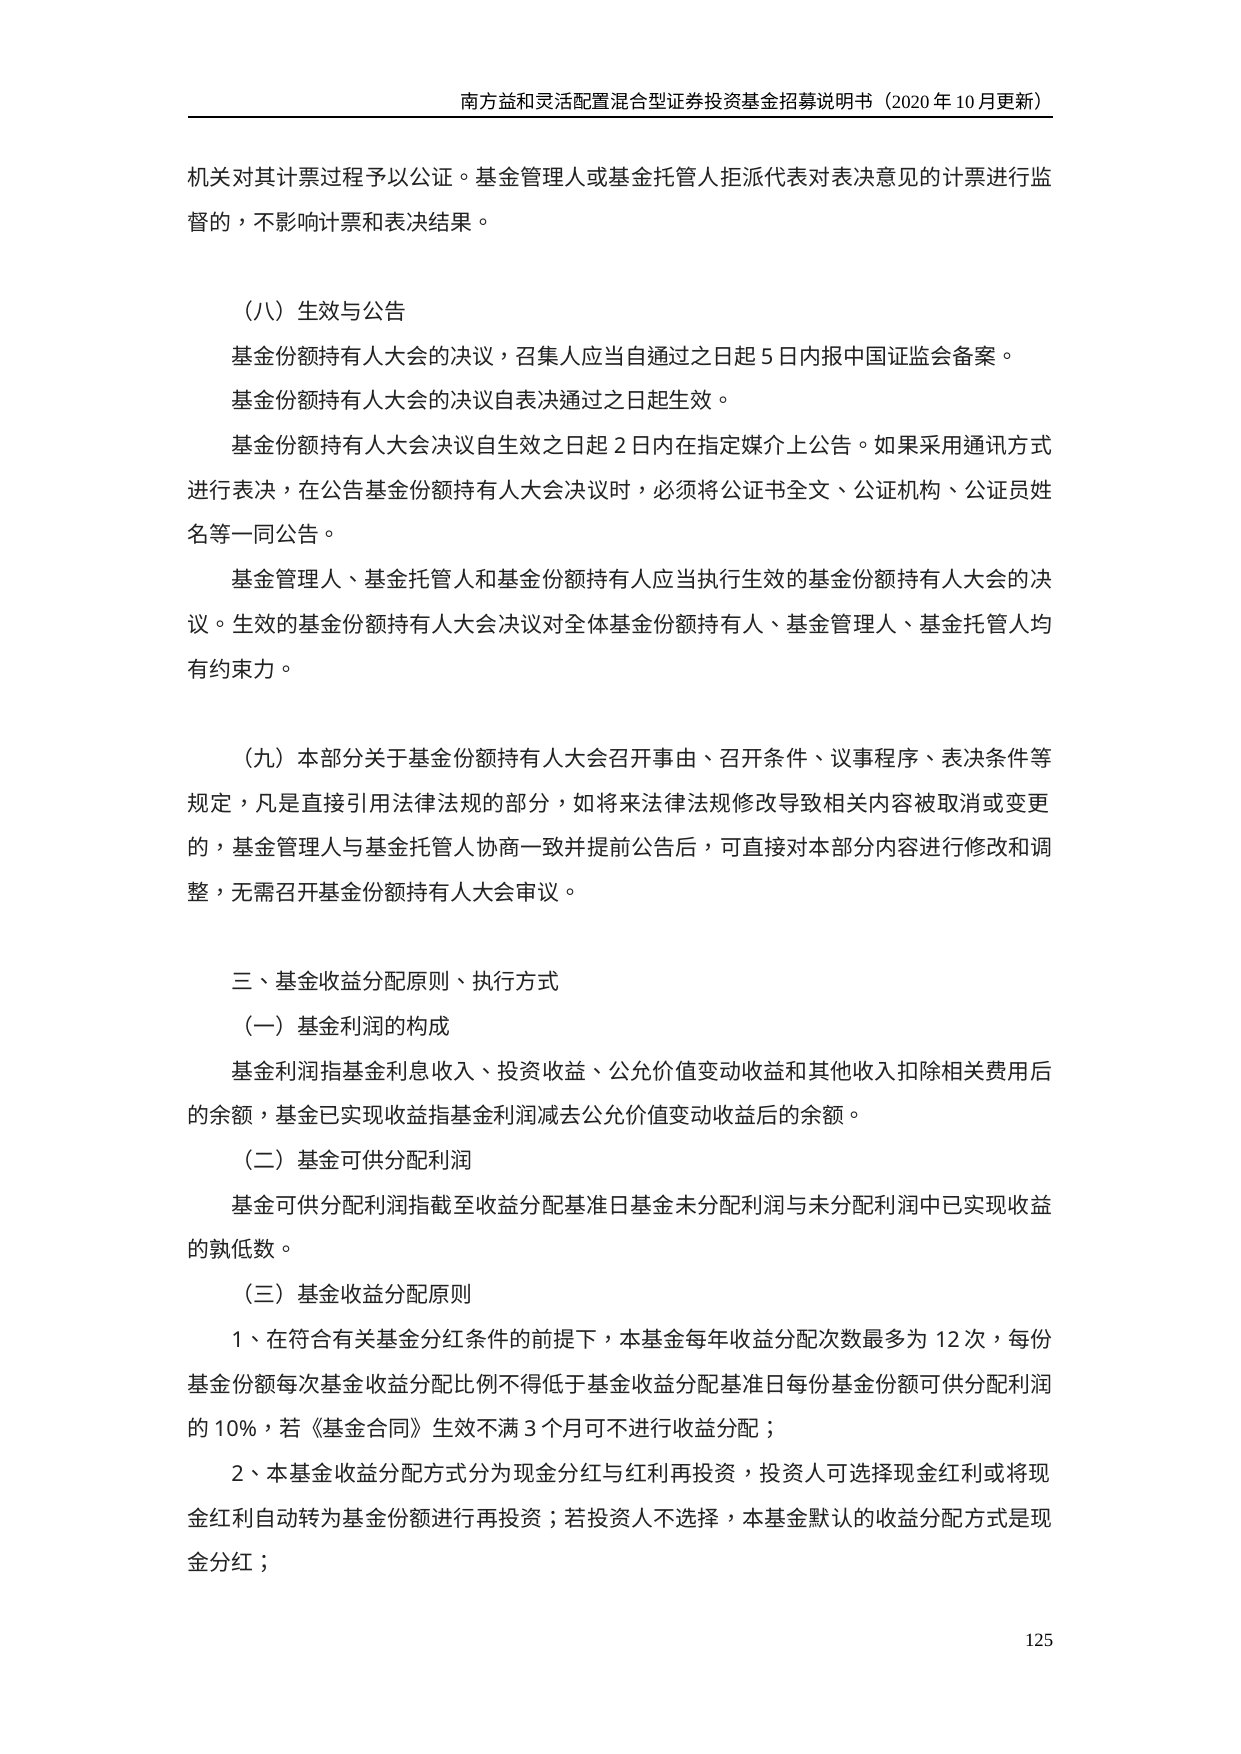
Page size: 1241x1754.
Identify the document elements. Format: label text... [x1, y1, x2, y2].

text 基金管理人、基金托管人和基金份额持有人应当执行生效的基金份额持有人大会的决议。生效的基金份额持有人大会决议对全体基金份额持有人、基金管理人、基金托管人均有约束力。 [187, 564, 1053, 683]
text 基金份额持有人大会的决议自表决通过之日起生效。 [187, 385, 1053, 415]
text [187, 162, 1053, 236]
text 1、在符合有关基金分红条件的前提下，本基金每年收益分配次数最多为12次，每份基金份额每次基金收益分配比例不得低于基金收益分配基准日每份基金份额可供分配利润的10%，若《基金合同》生效不满3个月可不进行收益分配； [187, 1324, 1053, 1443]
text （二）基金可供分配利润 [187, 1145, 1053, 1175]
text （一）基金利润的构成 [187, 1011, 1053, 1041]
text （三）基金收益分配原则 [187, 1279, 1053, 1309]
text 基金份额持有人大会的决议，召集人应当自通过之日起5日内报中国证监会备案。 [187, 341, 1053, 371]
text （八）生效与公告 [187, 296, 1053, 326]
text 基金份额持有人大会决议自生效之日起2日内在指定媒介上公告。如果采用通讯方式进行表决，在公告基金份额持有人大会决议时，必须将公证书全文、公证机构、公证员姓名等一同公告。 [187, 430, 1053, 549]
text （九）本部分关于基金份额持有人大会召开事由、召开条件、议事程序、表决条件等规定，凡是直接引用法律法规的部分，如将来法律法规修改导致相关内容被取消或变更的，基金管理人与基金托管人协商一致并提前公告后，可直接对本部分内容进行修改和调整，无需召开基金份额持有人大会审议。 [187, 743, 1053, 907]
text 基金可供分配利润指截至收益分配基准日基金未分配利润与未分配利润中已实现收益的孰低数。 [187, 1190, 1053, 1264]
text 2、本基金收益分配方式分为现金分红与红利再投资，投资人可选择现金红利或将现金红利自动转为基金份额进行再投资；若投资人不选择，本基金默认的收益分配方式是现金分红； [187, 1458, 1053, 1577]
text 三、基金收益分配原则、执行方式 [187, 966, 1053, 996]
text 基金利润指基金利息收入、投资收益、公允价值变动收益和其他收入扣除相关费用后的余额，基金已实现收益指基金利润减去公允价值变动收益后的余额。 [187, 1056, 1053, 1130]
